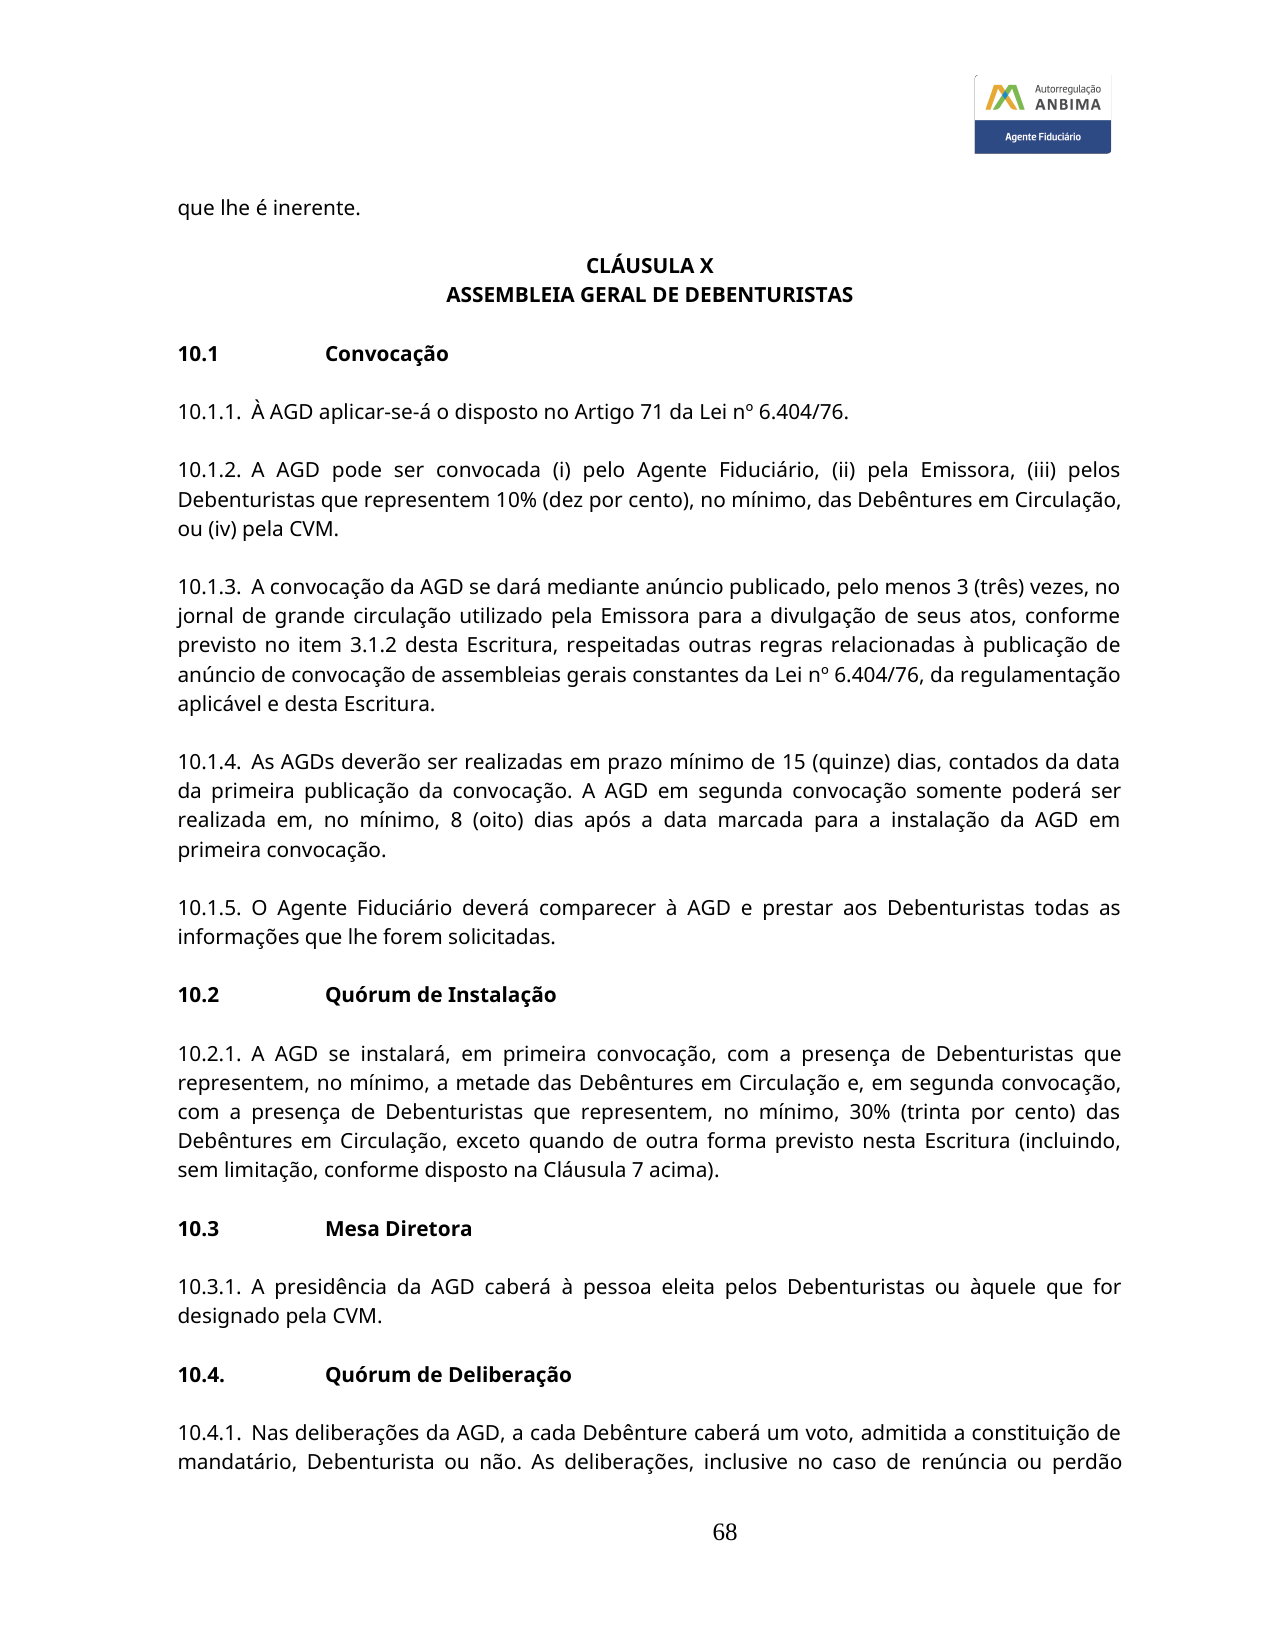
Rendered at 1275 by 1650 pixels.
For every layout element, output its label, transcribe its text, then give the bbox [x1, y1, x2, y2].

text 10.3 Mesa Diretora [177, 1213, 1122, 1242]
text CLÁUSULA X [177, 250, 1122, 279]
text 10.1.4. As AGDs deverão ser realizadas em prazo mínimo de 15 (quinze) dias, contados da data da primeira publicação da convocação. A AGD em segunda convocação somente poderá ser realizada em, no mínimo, 8 (oito) dias após a data marcada para a instalação da AGD em primeira convocação. [177, 746, 1122, 863]
subtitle ASSEMBLEIA GERAL DE DEBENTURISTAS [177, 279, 1122, 309]
text 10.2.1. A AGD se instalará, em primeira convocação, com a presença de Debenturistas que representem, no mínimo, a metade das Debêntures em Circulação e, em segunda convocação, com a presença de Debenturistas que representem, no mínimo, 30% (trinta por cento) das Debêntures em Circulação, exceto quando de outra forma previsto nesta Escritura (incluindo, sem limitação, conforme disposto na Cláusula 7 acima). [177, 1038, 1122, 1184]
text 10.3.1. A presidência da AGD caberá à pessoa eleita pelos Debenturistas ou àquele que for designado pela CVM. [177, 1271, 1122, 1329]
picture [974, 75, 1112, 154]
text 10.1.5. O Agente Fiduciário deverá comparecer à AGD e prestar aos Debenturistas todas as informações que lhe forem solicitadas. [177, 892, 1122, 950]
text 10.1.2. A AGD pode ser convocada (i) pelo Agente Fiduciário, (ii) pela Emissora, (iii) pelos Debenturistas que representem 10% (dez por cento), no mínimo, das Debêntures em Circulação, ou (iv) pela CVM. [177, 454, 1122, 542]
text 10.2 Quórum de Instalação [177, 979, 1122, 1009]
text 10.1.1. À AGD aplicar-se-á o disposto no Artigo 71 da Lei nº 6.404/76. [177, 396, 1122, 425]
text 10.1 Convocação [177, 338, 1122, 367]
text 10.1.3. A convocação da AGD se dará mediante anúncio publicado, pelo menos 3 (três) vezes, no jornal de grande circulação utilizado pela Emissora para a divulgação de seus atos, conforme previsto no item 3.1.2 desta Escritura, respeitadas outras regras relacionadas à publicação de anúncio de convocação de assembleias gerais constantes da Lei nº 6.404/76, da regulamentação aplicável e desta Escritura. [177, 571, 1122, 717]
text 10.4. Quórum de Deliberação [177, 1359, 1122, 1388]
